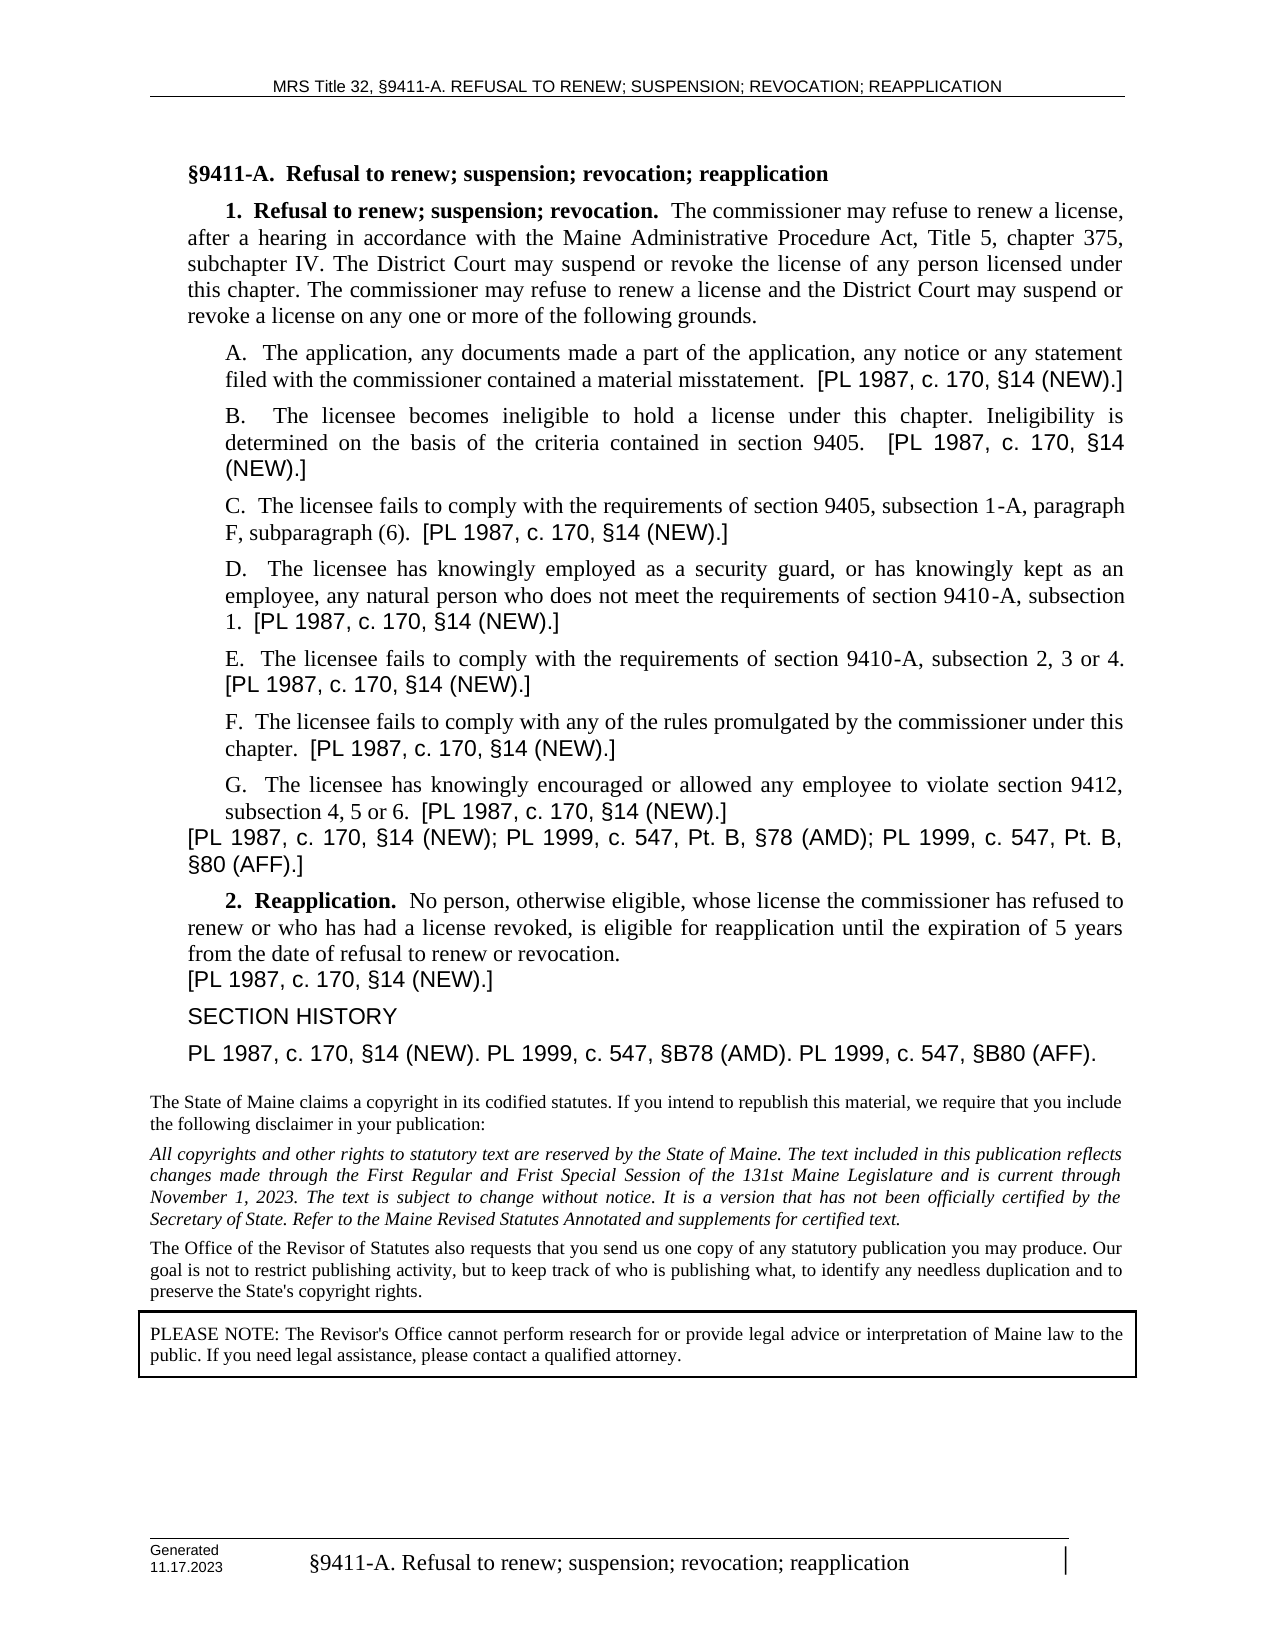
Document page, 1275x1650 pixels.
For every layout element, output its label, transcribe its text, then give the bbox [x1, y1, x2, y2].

text 1. Refusal to renew; suspension; revocation. The commissioner may refuse to renew a license, after a hearing in accordance with the Maine Administrative Procedure Act, Title 5, chapter 375, subchapter IV. The District Court may suspend or revoke the license of any person licensed under this chapter. The commissioner may refuse to renew a license and the District Court may suspend or revoke a license on any one or more of the following grounds. [187, 197, 1125, 329]
text PL 1987, c. 170, §14 (NEW). PL 1999, c. 547, §B78 (AMD). PL 1999, c. 547, §B80 (AFF). [187, 1040, 1125, 1066]
text The Office of the Revisor of Statutes also requests that you send us one copy of any statutory publication you may produce. Our goal is not to restrict publishing activity, but to keep track of who is publishing what, to identify any needless duplication and to preserve the State's copyright rights. [150, 1237, 1125, 1302]
text §9411-A. Refusal to renew; suspension; revocation; reapplication [187, 160, 1125, 187]
text D. The licensee has knowingly employed as a security guard, or has knowingly kept as an employee, any natural person who does not meet the requirements of section 9410‑A, subsection 1. [PL 1987, c. 170, §14 (NEW).] [225, 555, 1125, 634]
text E. The licensee fails to comply with the requirements of section 9410‑A, subsection 2, 3 or 4. [PL 1987, c. 170, §14 (NEW).] [225, 645, 1125, 698]
text B. The licensee becomes ineligible to hold a license under this chapter. Ineligibility is determined on the basis of the criteria contained in section 9405. [PL 1987, c. 170, §14 (NEW).] [225, 403, 1125, 482]
text The State of Maine claims a copyright in its codified statutes. If you intend to republish this material, we require that you include the following disclaimer in your publication: [150, 1091, 1125, 1134]
text 2. Reapplication. No person, otherwise eligible, whose license the commissioner has refused to renew or who has had a license revoked, is eligible for reapplication until the expiration of 5 years from the date of refusal to renew or revocation. [187, 887, 1125, 966]
text [PL 1987, c. 170, §14 (NEW); PL 1999, c. 547, Pt. B, §78 (AMD); PL 1999, c. 547, Pt. B, §80 (AFF).] [187, 824, 1125, 877]
text C. The licensee fails to comply with the requirements of section 9405, subsection 1‑A, paragraph F, subparagraph (6). [PL 1987, c. 170, §14 (NEW).] [225, 492, 1125, 545]
text SECTION HISTORY [187, 1003, 1125, 1029]
text All copyrights and other rights to statutory text are reserved by the State of Maine. The text included in this publication reflects changes made through the First Regular and Frist Special Session of the 131st Maine Legislature and is current through November 1, 2023 . The text is subject to change without notice. It is a version that has not been officially certified by the Secretary of State. Refer to the Maine Revised Statutes Annotated and supplements for certified text. [150, 1143, 1125, 1229]
text G. The licensee has knowingly encouraged or allowed any employee to violate section 9412, subsection 4, 5 or 6. [PL 1987, c. 170, §14 (NEW).] [225, 771, 1125, 824]
text A. The application, any documents made a part of the application, any notice or any statement filed with the commissioner contained a material misstatement. [PL 1987, c. 170, §14 (NEW).] [225, 339, 1125, 392]
text [PL 1987, c. 170, §14 (NEW).] [187, 966, 1125, 993]
text F. The licensee fails to comply with any of the rules promulgated by the commissioner under this chapter. [PL 1987, c. 170, §14 (NEW).] [225, 708, 1125, 761]
text PLEASE NOTE: The Revisor's Office cannot perform research for or provide legal advice or interpretation of Maine law to the public. If you need legal assistance, please contact a qualified attorney. [140, 1313, 1135, 1376]
